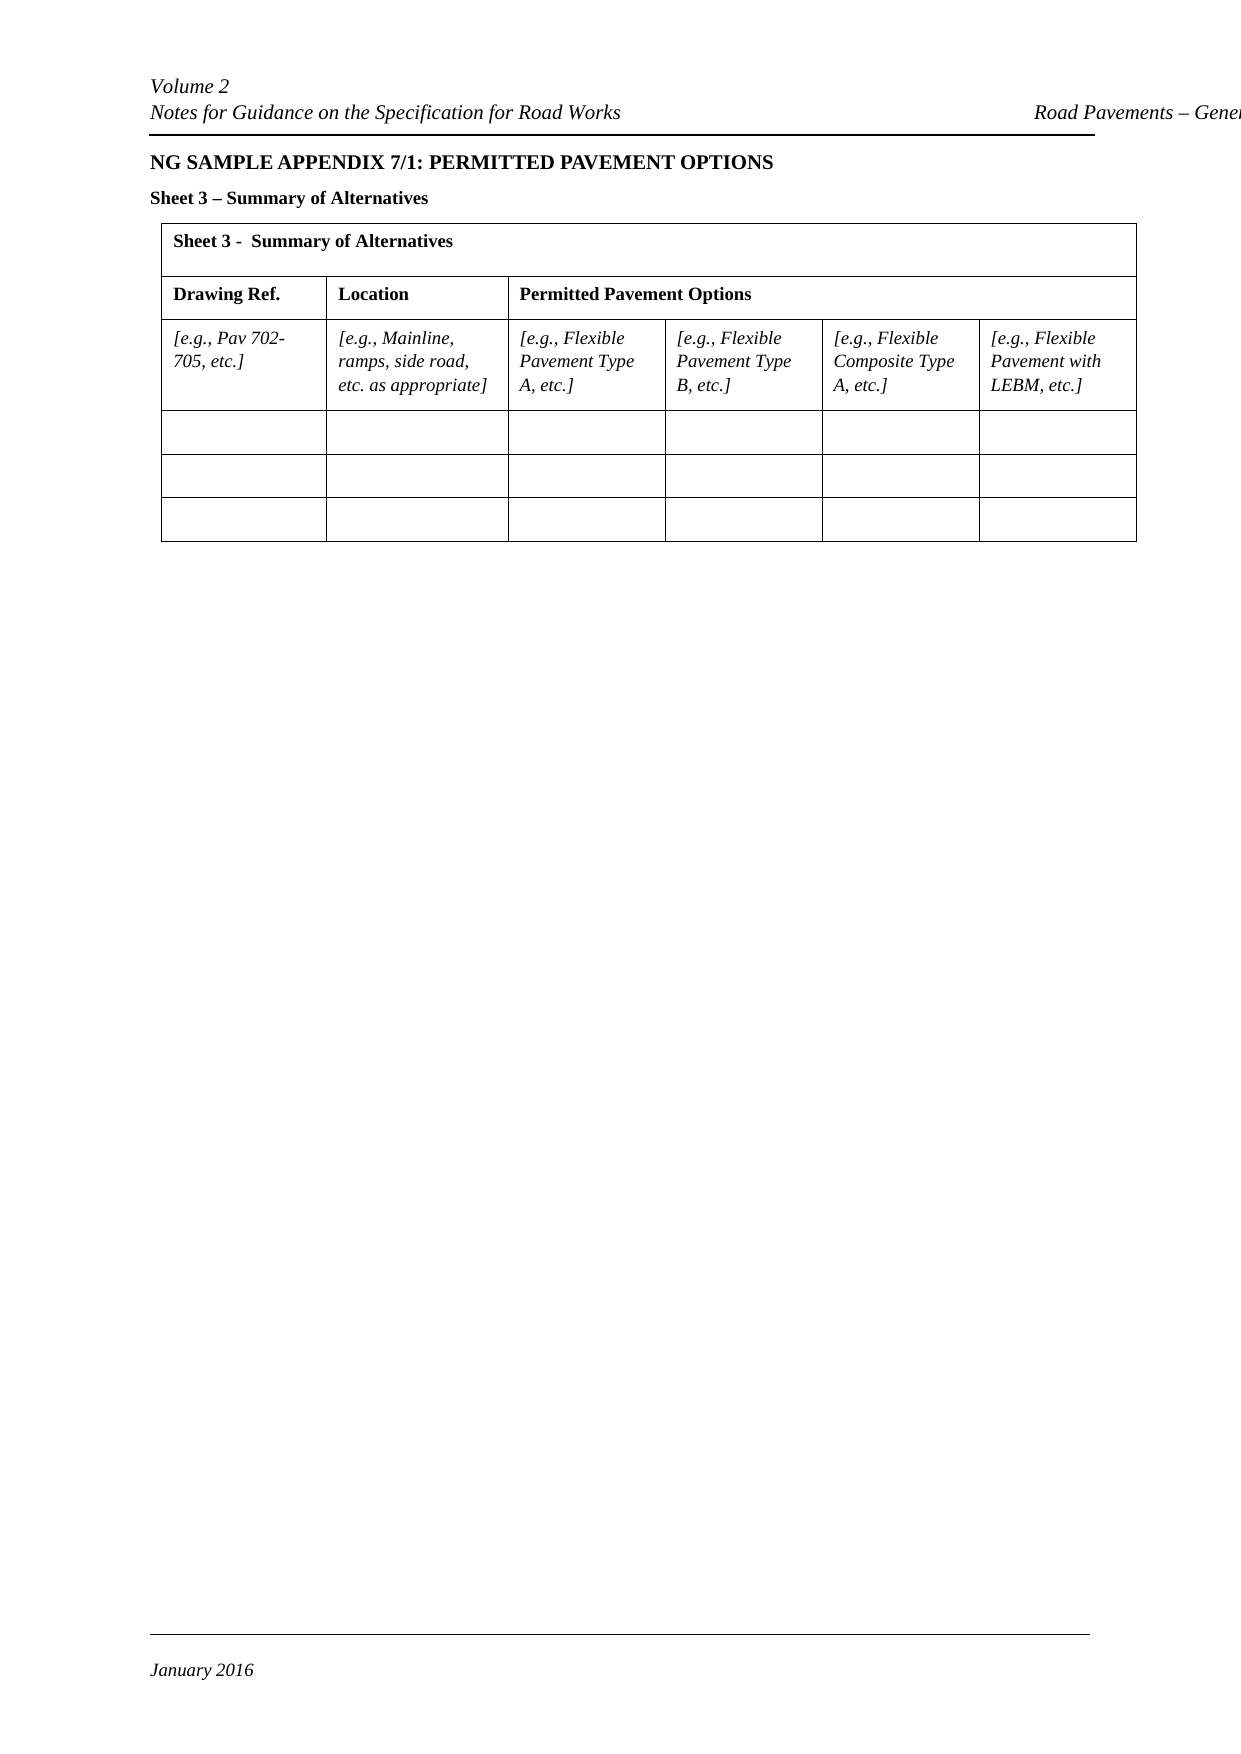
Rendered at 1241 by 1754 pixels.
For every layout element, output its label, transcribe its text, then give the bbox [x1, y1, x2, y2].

table_cell [823, 411, 979, 454]
table_cell [e.g., Flexible Composite Type A, etc.] [823, 320, 979, 410]
table_cell [327, 411, 508, 454]
table_cell [162, 455, 326, 497]
table_cell [823, 455, 979, 497]
table_cell [509, 455, 665, 497]
table_cell [e.g., Flexible Pavement Type B, etc.] [666, 320, 822, 410]
table_cell [162, 411, 326, 454]
text Sheet 3 – Summary of Alternatives [150, 187, 1090, 208]
table_cell [509, 498, 665, 541]
table_cell [e.g., Flexible Pavement Type A, etc.] [509, 320, 665, 410]
table_cell [162, 498, 326, 541]
table_cell [980, 411, 1136, 454]
table_cell [666, 498, 822, 541]
table_cell [666, 455, 822, 497]
table_cell [823, 498, 979, 541]
table_cell [666, 411, 822, 454]
table_cell Permitted Pavement Options [509, 277, 1136, 319]
table_cell [e.g., Flexible Pavement with LEBM, etc.] [980, 320, 1136, 410]
table_cell Location [327, 277, 508, 319]
table_header Sheet 3 - Summary of Alternatives [162, 224, 1136, 276]
table_cell [980, 498, 1136, 541]
table_cell Drawing Ref. [162, 277, 326, 319]
table_cell [e.g., Pav 702-705, etc.] [162, 320, 326, 410]
table_cell [327, 455, 508, 497]
table_cell [509, 411, 665, 454]
text NG SAMPLE APPENDIX 7/1: PERMITTED PAVEMENT OPTIONS [150, 150, 1090, 174]
table_cell [e.g., Mainline, ramps, side road, etc. as appropriate] [327, 320, 508, 410]
table_cell [327, 498, 508, 541]
table_cell [980, 455, 1136, 497]
